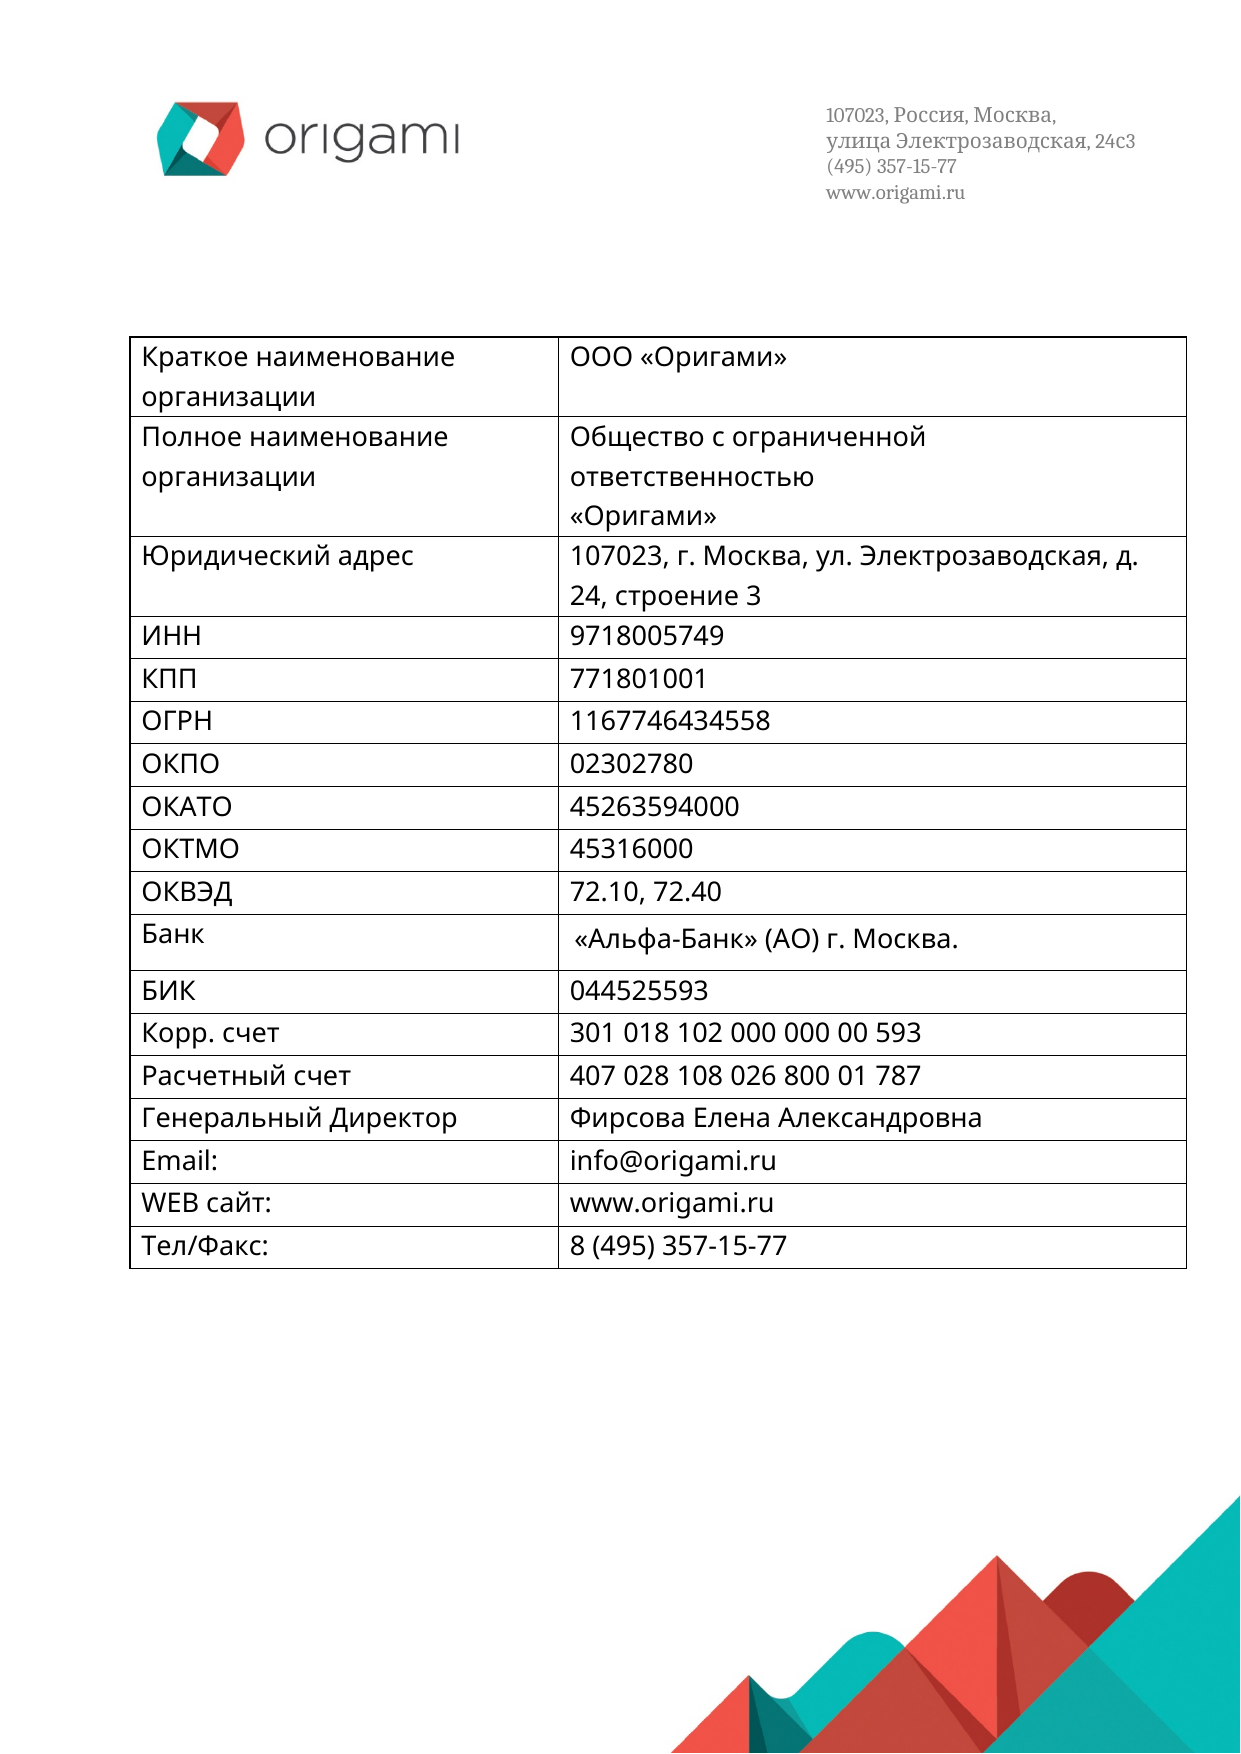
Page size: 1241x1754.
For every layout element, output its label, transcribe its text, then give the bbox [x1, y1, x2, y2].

table_cell Фирсова Елена Александровна [559, 1099, 1186, 1140]
table_cell [559, 915, 1186, 970]
table_cell ОКПО [131, 744, 558, 786]
table_cell Банк [131, 915, 558, 970]
table_cell Полное наименование организации [131, 417, 558, 536]
table_cell ОКВЭД [131, 872, 558, 914]
table_cell 02302780 [559, 744, 1186, 786]
table_cell КПП [131, 659, 558, 701]
table_cell Корр. счет [131, 1014, 558, 1055]
table_header ООО «Оригами» [559, 338, 1186, 416]
table_header Краткое наименование организации [131, 338, 558, 416]
table_cell 45263594000 [559, 787, 1186, 828]
picture [118, 84, 491, 196]
table_cell Юридический адрес [131, 537, 558, 616]
table_cell 771801001 [559, 659, 1186, 701]
table_cell WEB сайт: [131, 1184, 558, 1226]
table_cell 45316000 [559, 830, 1186, 871]
table_cell 9718005749 [559, 617, 1186, 658]
table_cell 301 018 102 000 000 00 593 [559, 1014, 1186, 1055]
table_cell 72.10, 72.40 [559, 872, 1186, 914]
table_cell ОГРН [131, 702, 558, 743]
table_cell www.origami.ru [559, 1184, 1186, 1226]
table_cell info@origami.ru [559, 1141, 1186, 1183]
table_cell ОКТМО [131, 830, 558, 871]
table_cell 407 028 108 026 800 01 787 [559, 1056, 1186, 1098]
table_cell Расчетный счет [131, 1056, 558, 1098]
table_cell ОКАТО [131, 787, 558, 828]
table_cell 044525593 [559, 971, 1186, 1012]
table_cell Тел/Факс: [131, 1227, 558, 1268]
picture [665, 1487, 1241, 1753]
table_cell Общество с ограниченной ответственностью «Оригами» [559, 417, 1186, 536]
table_cell БИК [131, 971, 558, 1012]
table_cell 1167746434558 [559, 702, 1186, 743]
table_cell Email: [131, 1141, 558, 1183]
table_cell 107023, г. Москва, ул. Электрозаводская, д. 24, строение 3 [559, 537, 1186, 616]
table_cell ИНН [131, 617, 558, 658]
table_cell 8 (495) 357-15-77 [559, 1227, 1186, 1268]
table_cell Генеральный Директор [131, 1099, 558, 1140]
